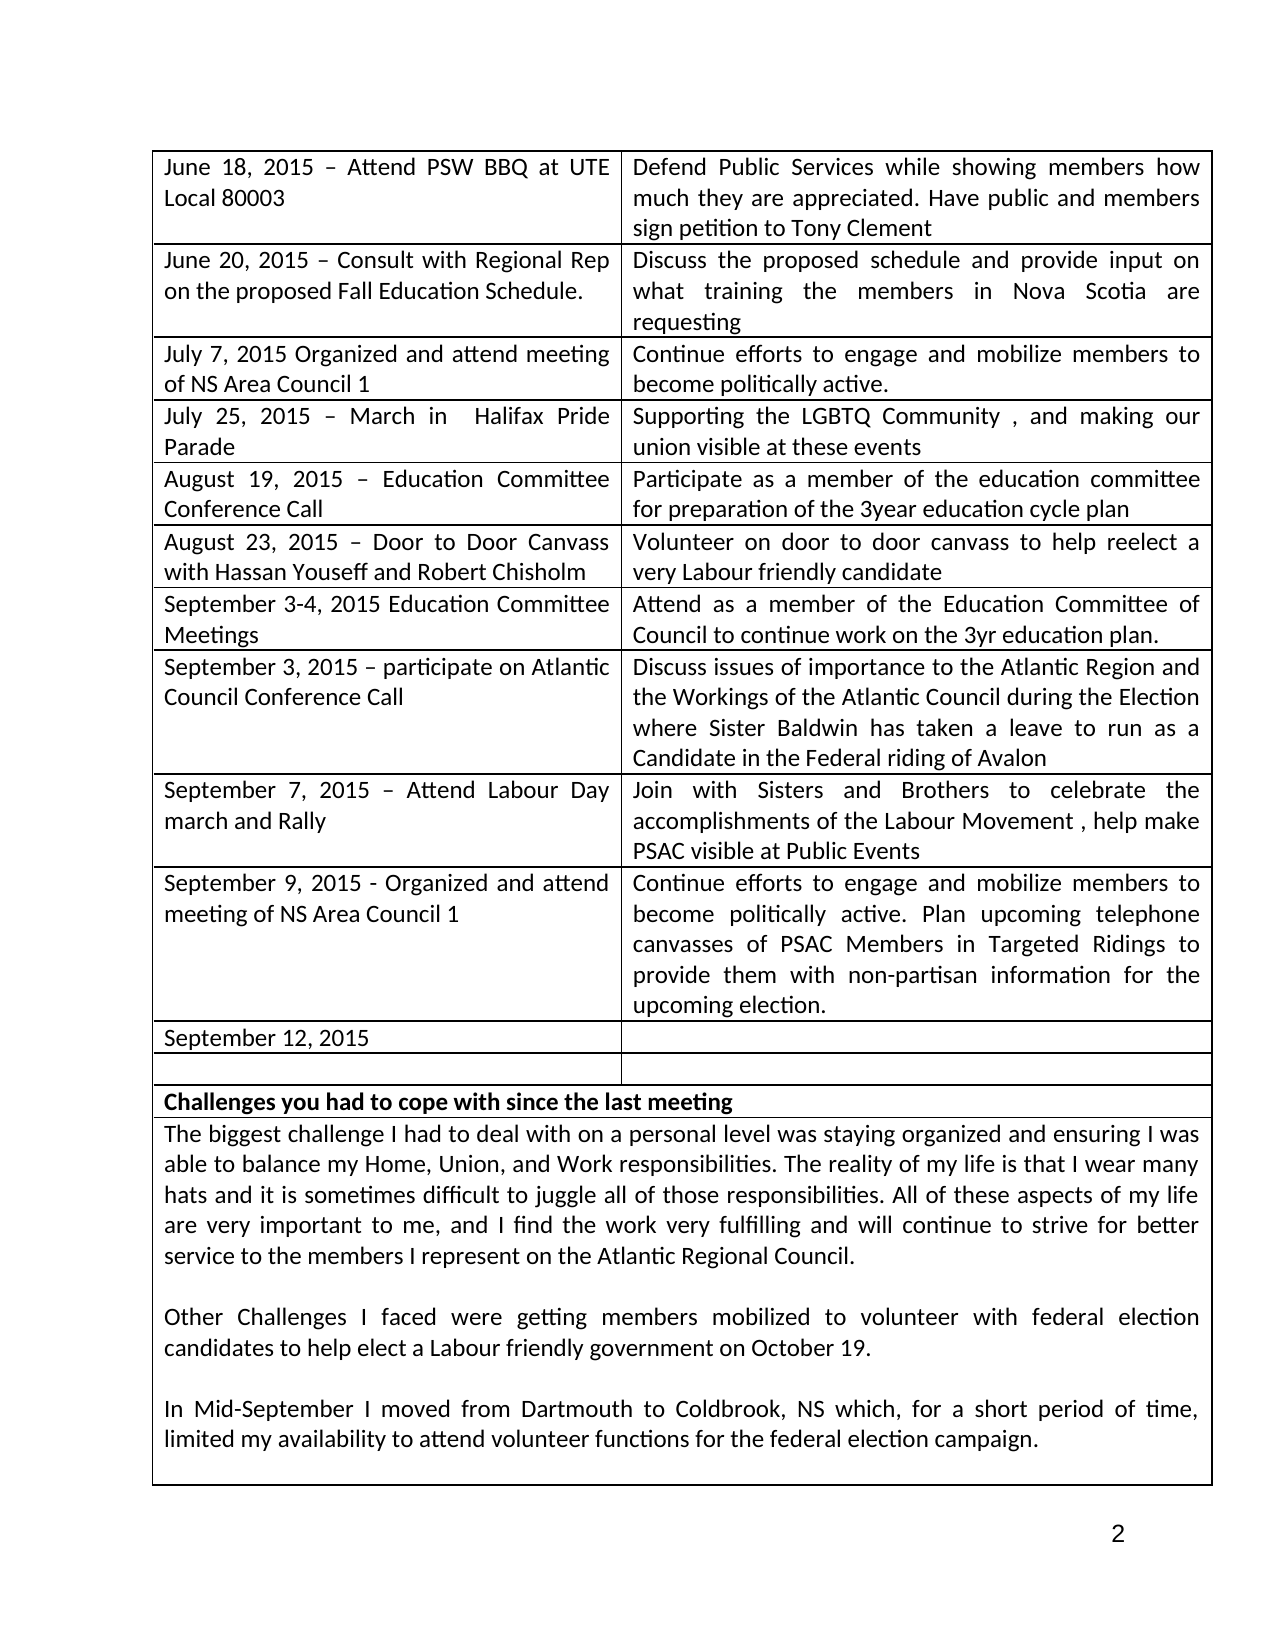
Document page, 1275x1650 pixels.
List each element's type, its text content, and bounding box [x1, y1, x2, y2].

table_cell Attend as a member of the Education Committee of Council to continue work on the 3yr education plan. [622, 588, 1211, 649]
table_cell Join with Sisters and Brothers to celebrate the accomplishments of the Labour Movement , help make PSAC visible at Public Events [622, 775, 1211, 866]
table_cell [622, 1054, 1211, 1084]
table_cell September 12, 2015 [153, 1021, 621, 1052]
table_cell June 20, 2015 – Consult with Regional Rep on the proposed Fall Education Schedule. [153, 244, 621, 336]
table_cell Supporting the LGBTQ Community , and making our union visible at these events [622, 401, 1211, 461]
table_cell Continue efforts to engage and mobilize members to become politically active. Plan upcoming telephone canvasses of PSAC Members in Targeted Ridings to provide them with non-partisan information for the upcoming election. [622, 868, 1211, 1020]
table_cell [622, 152, 1211, 243]
table_cell Discuss issues of importance to the Atlantic Region and the Workings of the Atlantic Council during the Election where Sister Baldwin has taken a leave to run as a Candidate in the Federal riding of Avalon [622, 651, 1211, 773]
table_cell June 18, 2015 – Attend PSW BBQ at UTE Local 80003 [153, 152, 621, 243]
table_cell The biggest challenge I had to deal with on a personal level was staying organized and ensuring I was able to balance my Home, Union, and Work responsibilities. The reality of my life is that I wear many hats and it is sometimes difficult to juggle all of those responsibilities. All of these aspects of my life are very important to me, and I find the work very fulfilling and will continue to strive for better service to the members I represent on the Atlantic Regional Council. Other Challenges I faced were getting members mobilized to volunteer with federal election candidates to help elect a Labour friendly government on October 19. In Mid-September I moved from Dartmouth to Coldbrook, NS which, for a short period of time, limited my availability to attend volunteer functions for the federal election campaign. [153, 1118, 1211, 1484]
table_cell August 19, 2015 – Education Committee Conference Call [153, 463, 621, 524]
table_cell Volunteer on door to door canvass to help reelect a very Labour friendly candidate [622, 526, 1211, 587]
table_cell September 3-4, 2015 Education Committee Meetings [153, 588, 621, 649]
table_cell September 7, 2015 – Attend Labour Day march and Rally [153, 774, 621, 866]
table_cell Discuss the proposed schedule and provide input on what training the members in Nova Scotia are requesting [622, 245, 1211, 336]
table_cell Continue efforts to engage and mobilize members to become politically active. [622, 338, 1211, 399]
table_cell August 23, 2015 – Door to Door Canvass with Hassan Youseff and Robert Chisholm [153, 525, 621, 587]
table_cell [622, 1022, 1211, 1052]
table_cell Challenges you had to cope with since the last meeting [153, 1085, 1211, 1116]
table_cell July 7, 2015 Organized and attend meeting of NS Area Council 1 [153, 337, 621, 399]
table_cell September 9, 2015 - Organized and attend meeting of NS Area Council 1 [153, 867, 621, 1020]
table_cell [153, 1053, 621, 1084]
table_cell September 3, 2015 – participate on Atlantic Council Conference Call [153, 650, 621, 773]
table_cell July 25, 2015 – March in Halifax Pride Parade [153, 400, 621, 461]
table_cell Participate as a member of the education committee for preparation of the 3year education cycle plan [622, 463, 1211, 524]
